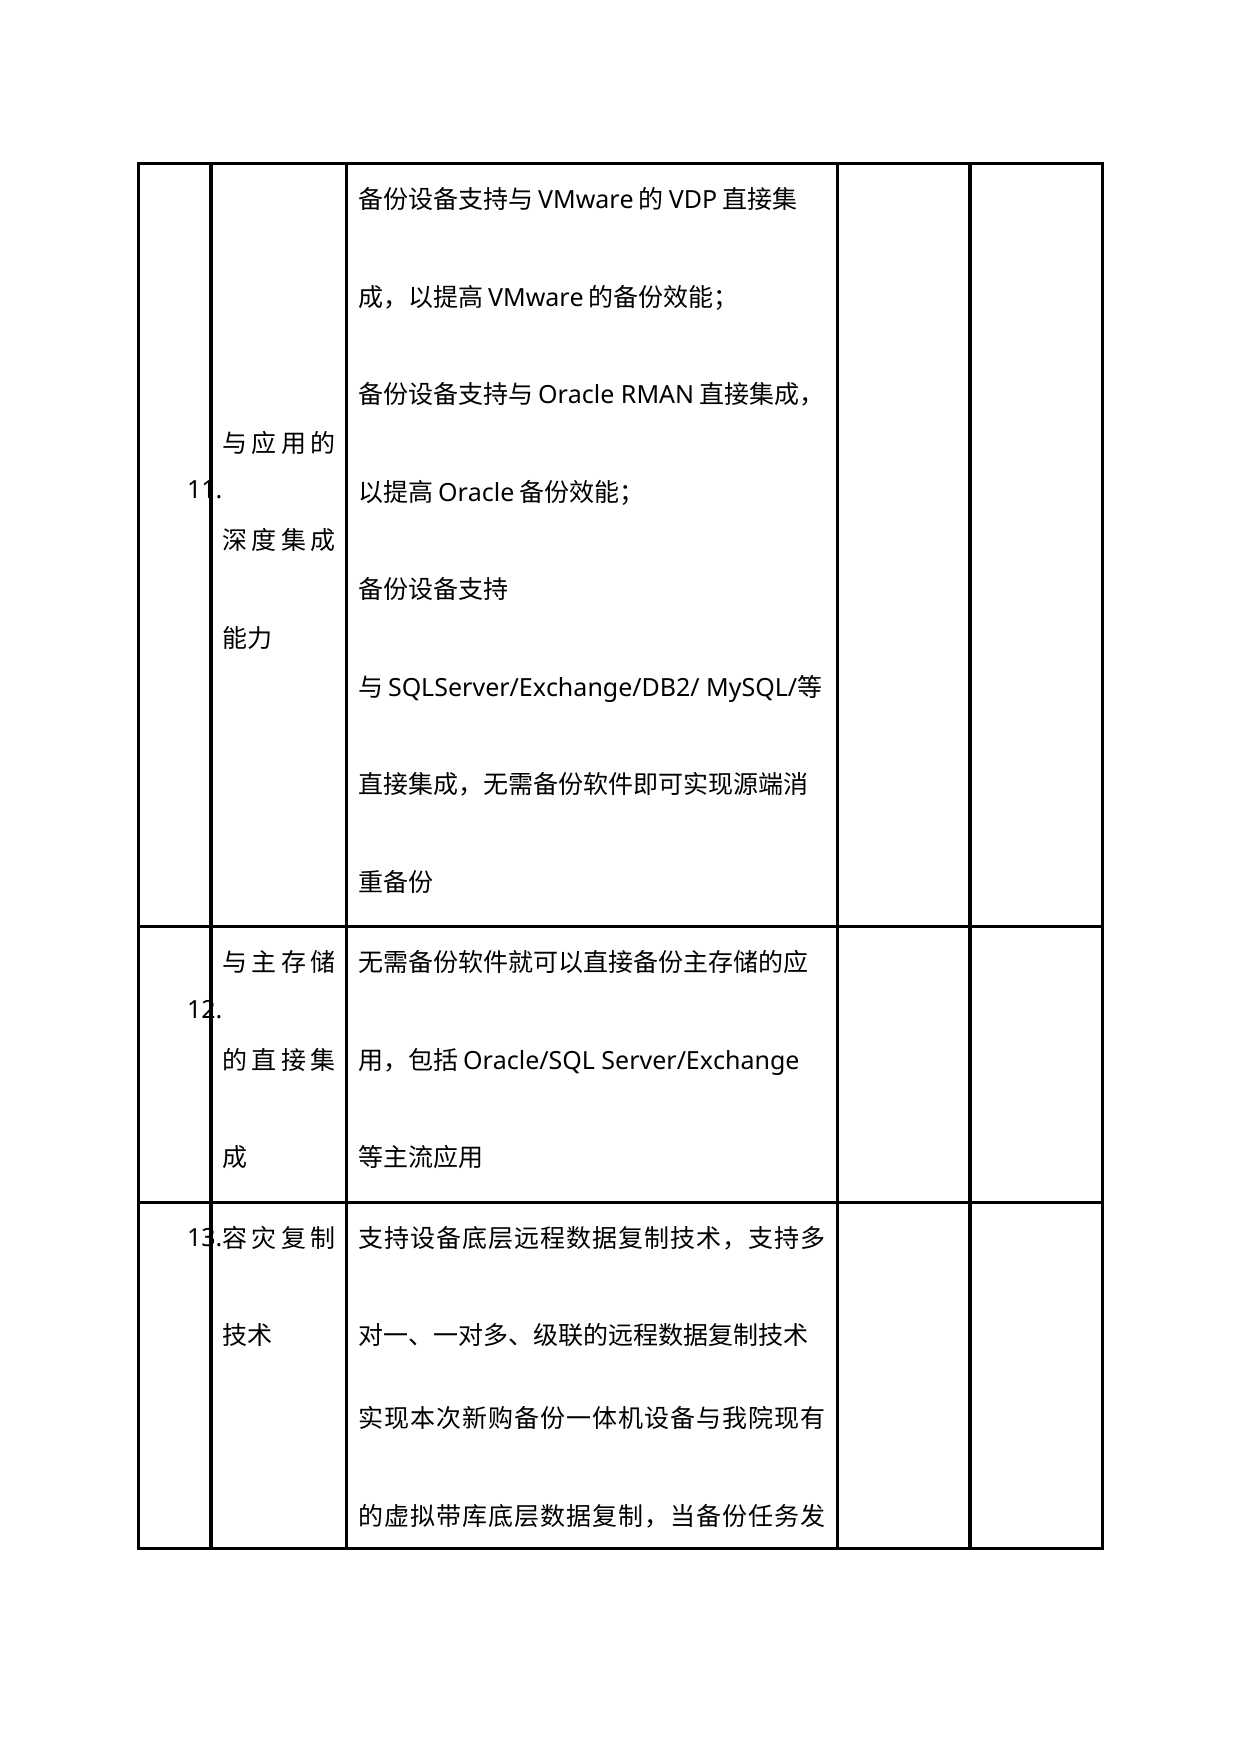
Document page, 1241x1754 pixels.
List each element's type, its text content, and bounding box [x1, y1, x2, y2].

table_cell [140, 165, 209, 925]
table_cell 与应用的深度集成能力 [213, 165, 345, 925]
table_cell 容灾复制技术 [213, 1204, 345, 1547]
table_cell 与主存储的直接集成 [213, 928, 345, 1201]
table_cell 无需备份软件就可以直接备份主存储的应用，包括Oracle/SQL Server/Exchange等主流应用 [348, 928, 836, 1201]
table_cell [839, 1204, 968, 1547]
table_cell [348, 1204, 836, 1547]
table_cell [140, 928, 209, 1201]
table_cell 备份设备支持与VMware的VDP直接集成，以提高VMware的备份效能； 备份设备支持与Oracle RMAN直接集成，以提高Oracle备份效能； 备份设备支持与SQLServer/Exchange/DB2/ MySQL/等直接集成，无需备份软件即可实现源端消重备份 [348, 165, 836, 925]
table_cell [839, 928, 968, 1201]
table_cell [839, 165, 968, 925]
table_cell [972, 1204, 1101, 1547]
table_cell [972, 928, 1101, 1201]
table_cell [972, 165, 1101, 925]
table_cell [140, 1204, 209, 1547]
